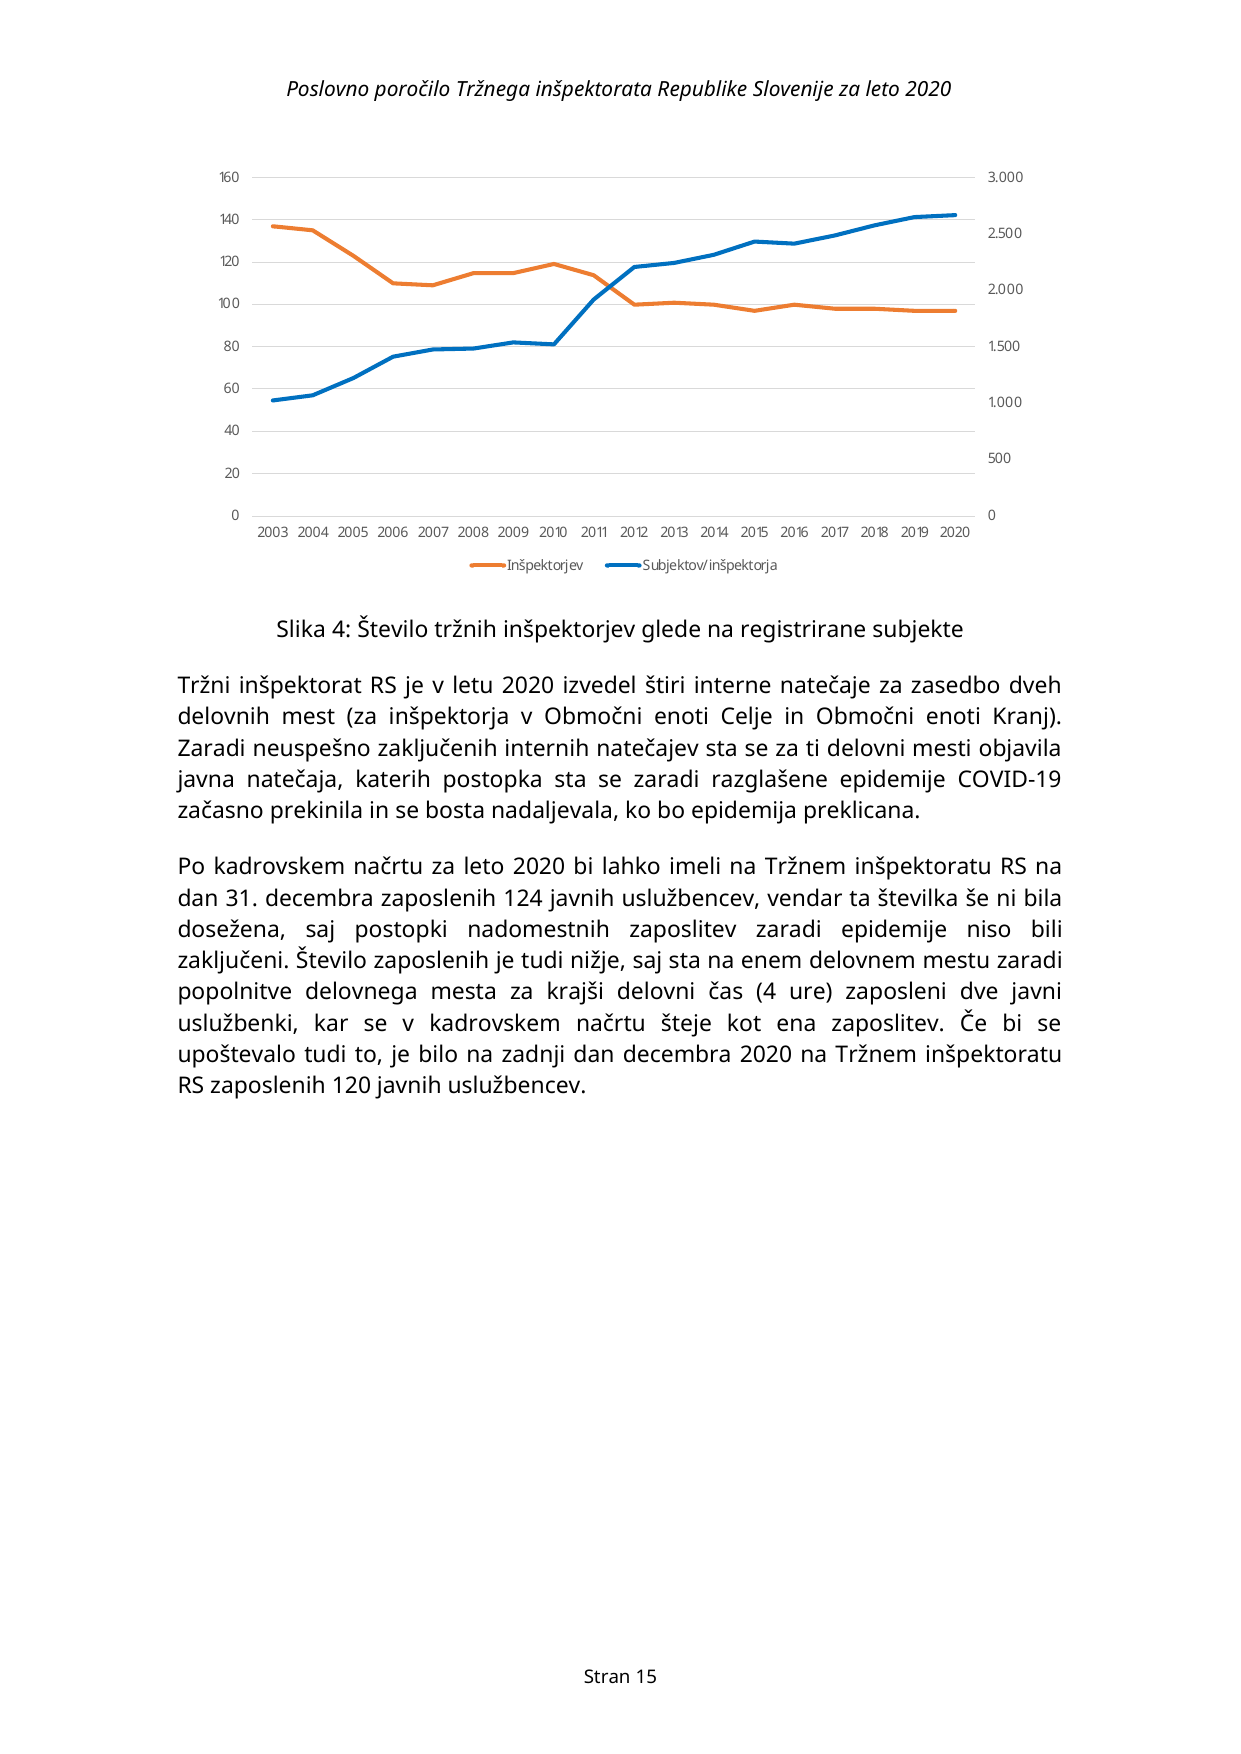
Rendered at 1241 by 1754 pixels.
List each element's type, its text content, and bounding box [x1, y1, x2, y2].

text Tržni inšpektorat RS je v letu 2020 izvedel štiri interne natečaje za zasedbo dveh delovnih mest (za inšpektorja v Območni enoti Celje in Območni enoti Kranj). Zaradi neuspešno zaključenih internih natečajev sta se za ti delovni mesti objavila javna natečaja, katerih postopka sta se zaradi razglašene epidemije COVID-19 začasno prekinila in se bosta nadaljevala, ko bo epidemija preklicana. [177, 669, 1063, 825]
text Slika 4: Število tržnih inšpektorjev glede na registrirane subjekte [177, 613, 1063, 644]
text Po kadrovskem načrtu za leto 2020 bi lahko imeli na Tržnem inšpektoratu RS na dan 31. decembra zaposlenih 124 javnih uslužbencev, vendar ta številka še ni bila dosežena, saj postopki nadomestnih zaposlitev zaradi epidemije niso bili zaključeni. Število zaposlenih je tudi nižje, saj sta na enem delovnem mestu zaradi popolnitve delovnega mesta za krajši delovni čas (4 ure) zaposleni dve javni uslužbenki, kar se v kadrovskem načrtu šteje kot ena zaposlitev. Če bi se upoštevalo tudi to, je bilo na zadnji dan decembra 2020 na Tržnem inšpektoratu RS zaposlenih 120 javnih uslužbencev. [177, 850, 1063, 1100]
